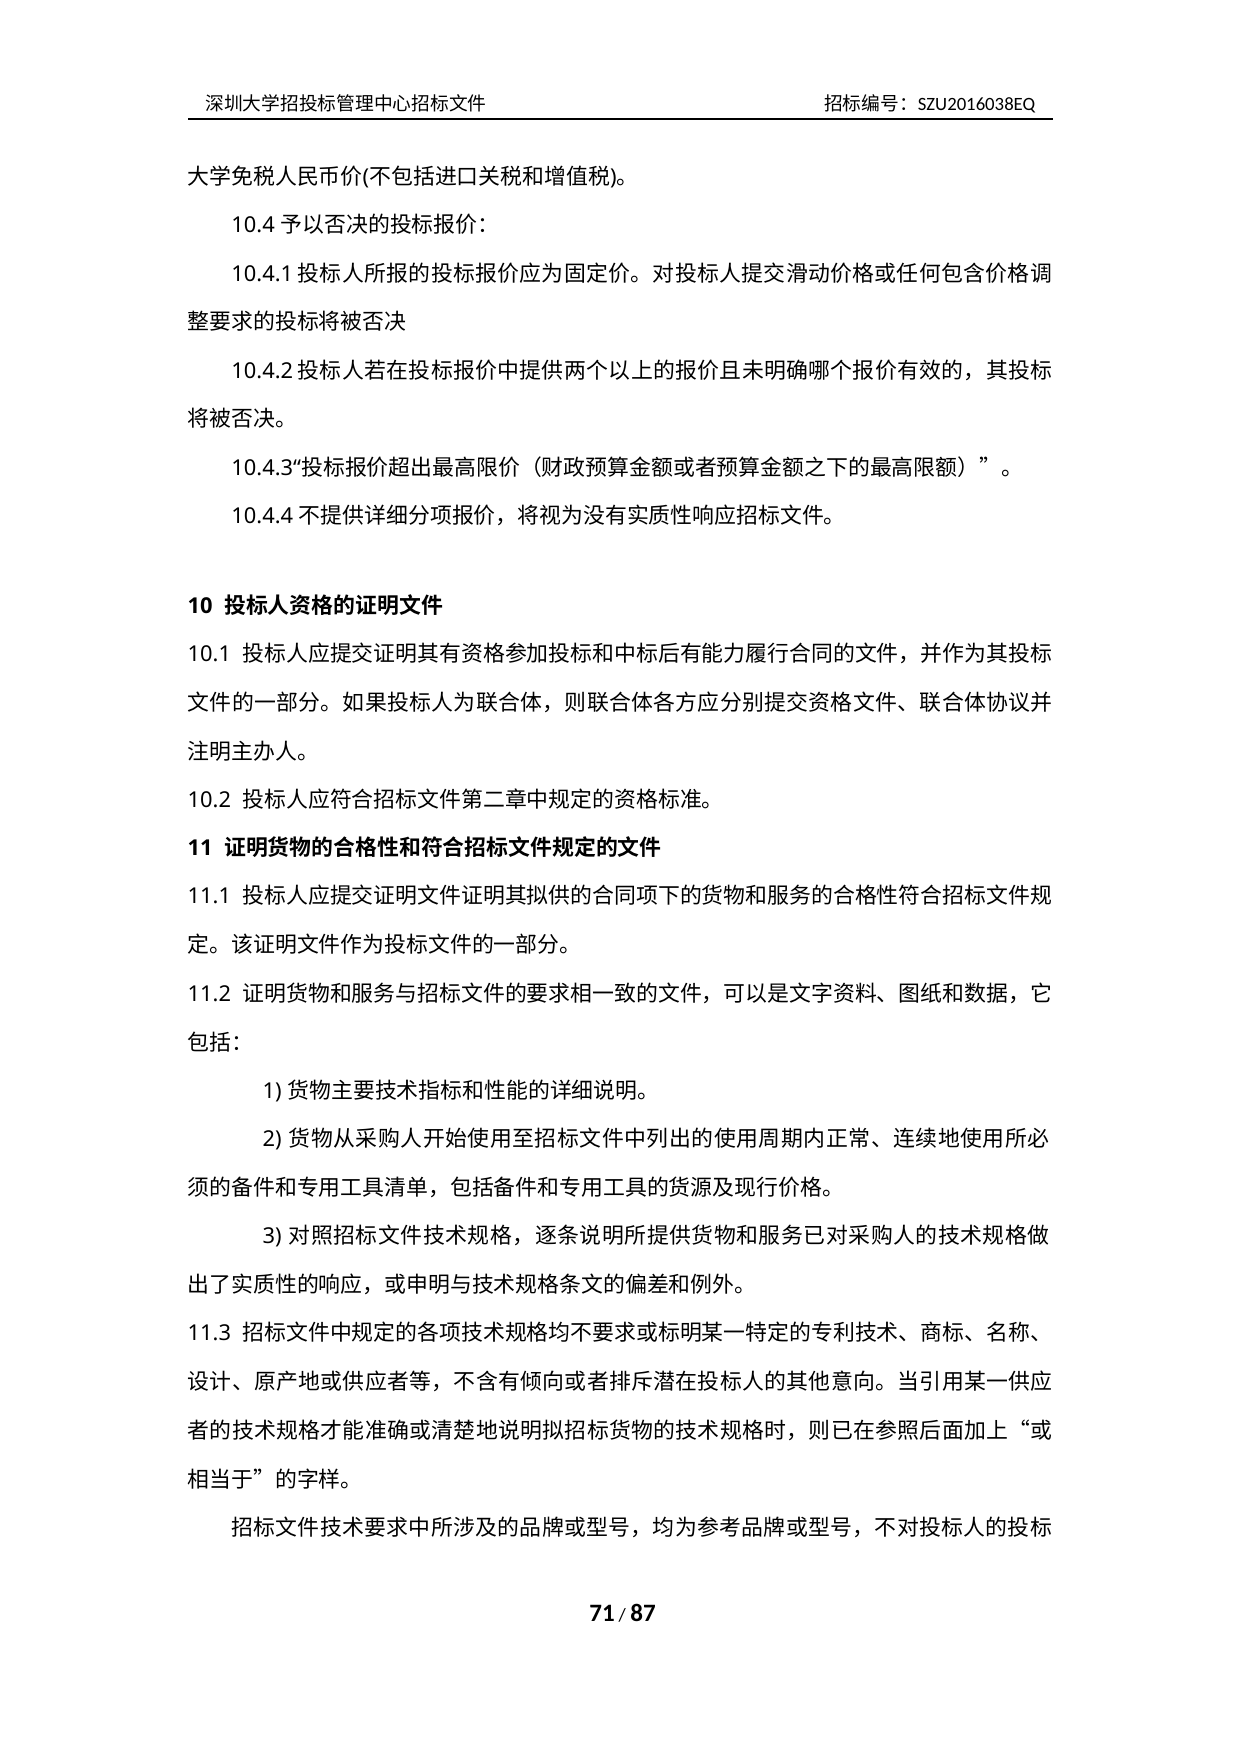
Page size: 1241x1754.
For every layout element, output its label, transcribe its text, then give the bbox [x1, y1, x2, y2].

text 11 证明货物的合格性和符合招标文件规定的文件 [187, 830, 1053, 862]
text 10.2 投标人应符合招标文件第二章中规定的资格标准。 [187, 782, 1053, 814]
text 11.3 招标文件中规定的各项技术规格均不要求或标明某一特定的专利技术、商标、名称、设计、原产地或供应者等，不含有倾向或者排斥潜在投标人的其他意向。当引用某一供应者的技术规格才能准确或清楚地说明拟招标货物的技术规格时，则已在参照后面加上“或相当于”的字样。 [187, 1315, 1053, 1494]
text 11.1 投标人应提交证明文件证明其拟供的合同项下的货物和服务的合格性符合招标文件规定。该证明文件作为投标文件的一部分。 [187, 878, 1053, 959]
text 10.1 投标人应提交证明其有资格参加投标和中标后有能力履行合同的文件，并作为其投标文件的一部分。如果投标人为联合体，则联合体各方应分别提交资格文件、联合体协议并注明主办人。 [187, 636, 1053, 766]
text 10.4 予以否决的投标报价： [187, 207, 1053, 239]
text 11.2 证明货物和服务与招标文件的要求相一致的文件，可以是文字资料、图纸和数据，它包括： [187, 975, 1053, 1057]
text 10.4.2投标人若在投标报价中提供两个以上的报价且未明确哪个报价有效的，其投标将被否决。 [187, 352, 1053, 433]
text 10 投标人资格的证明文件 [187, 587, 1053, 620]
text 3) 对照招标文件技术规格，逐条说明所提供货物和服务已对采购人的技术规格做出了实质性的响应，或申明与技术规格条文的偏差和例外。 [187, 1218, 1053, 1299]
text 2) 货物从采购人开始使用至招标文件中列出的使用周期内正常、连续地使用所必须的备件和专用工具清单，包括备件和专用工具的货源及现行价格。 [187, 1121, 1053, 1202]
text 10.4.3“投标报价超出最高限价（财政预算金额或者预算金额之下的最高限额）”。 [187, 449, 1053, 482]
text 10.4.4 不提供详细分项报价，将视为没有实质性响应招标文件。 [187, 498, 1053, 530]
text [187, 1509, 1053, 1542]
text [187, 158, 1053, 191]
text 10.4.1投标人所报的投标报价应为固定价。对投标人提交滑动价格或任何包含价格调整要求的投标将被否决 [187, 255, 1053, 336]
text 1) 货物主要技术指标和性能的详细说明。 [187, 1072, 1053, 1105]
